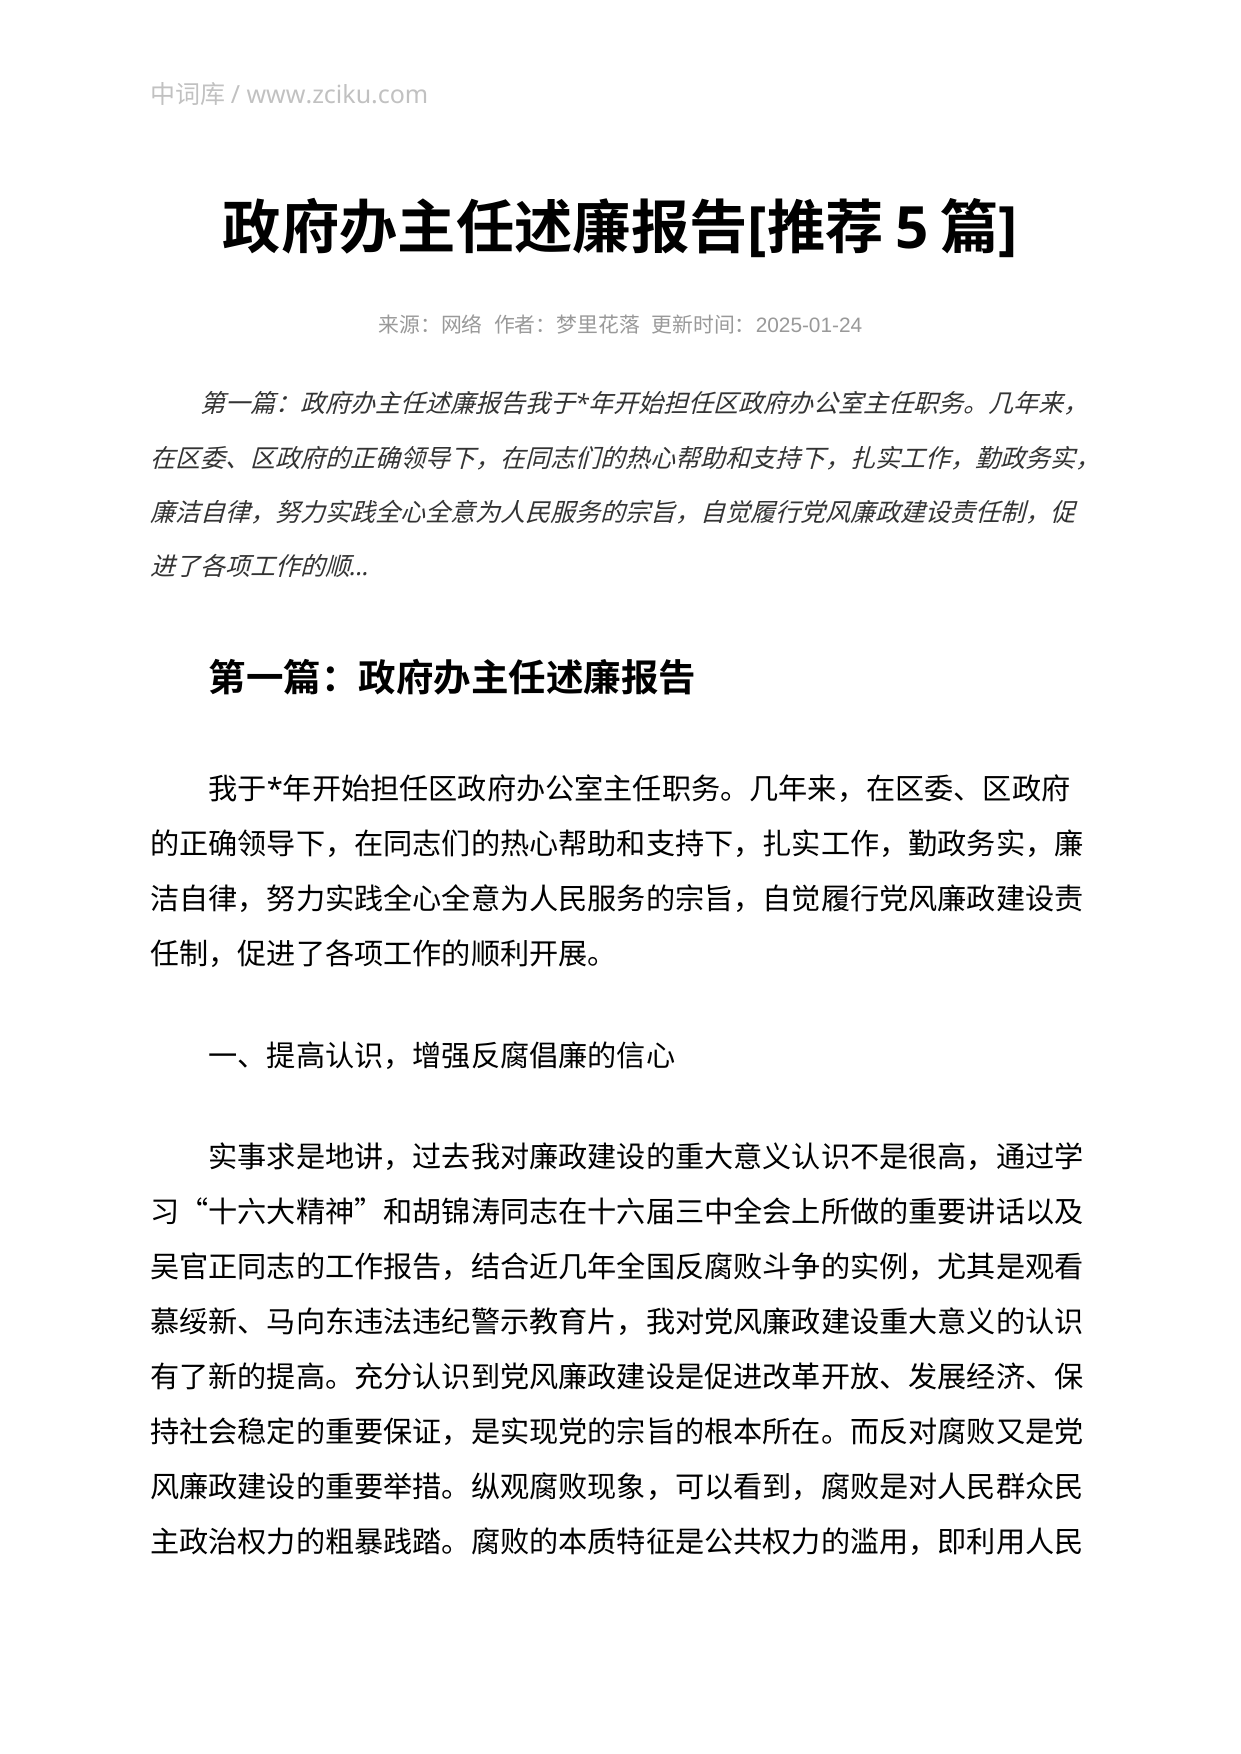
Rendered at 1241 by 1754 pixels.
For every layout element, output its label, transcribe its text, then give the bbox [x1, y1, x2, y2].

text 来源：网络 作者：梦里花落 更新时间：2025-01-24 [150, 313, 1090, 337]
subtitle 政府办主任述廉报告[推荐5篇] [150, 181, 1090, 266]
text 我于*年开始担任区政府办公室主任职务。几年来，在区委、区政府的正确领导下，在同志们的热心帮助和支持下，扎实工作，勤政务实，廉洁自律，努力实践全心全意为人民服务的宗旨，自觉履行党风廉政建设责任制，促进了各项工作的顺利开展。 [150, 766, 1090, 973]
text 第一篇：政府办主任述廉报告我于*年开始担任区政府办公室主任职务。几年来，在区委、区政府的正确领导下，在同志们的热心帮助和支持下，扎实工作，勤政务实，廉洁自律，努力实践全心全意为人民服务的宗旨，自觉履行党风廉政建设责任制，促进了各项工作的顺... [150, 384, 1090, 583]
text 一、提高认识，增强反腐倡廉的信心 [150, 1032, 1090, 1074]
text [150, 1134, 1090, 1560]
text 第一篇：政府办主任述廉报告 [150, 648, 1090, 702]
